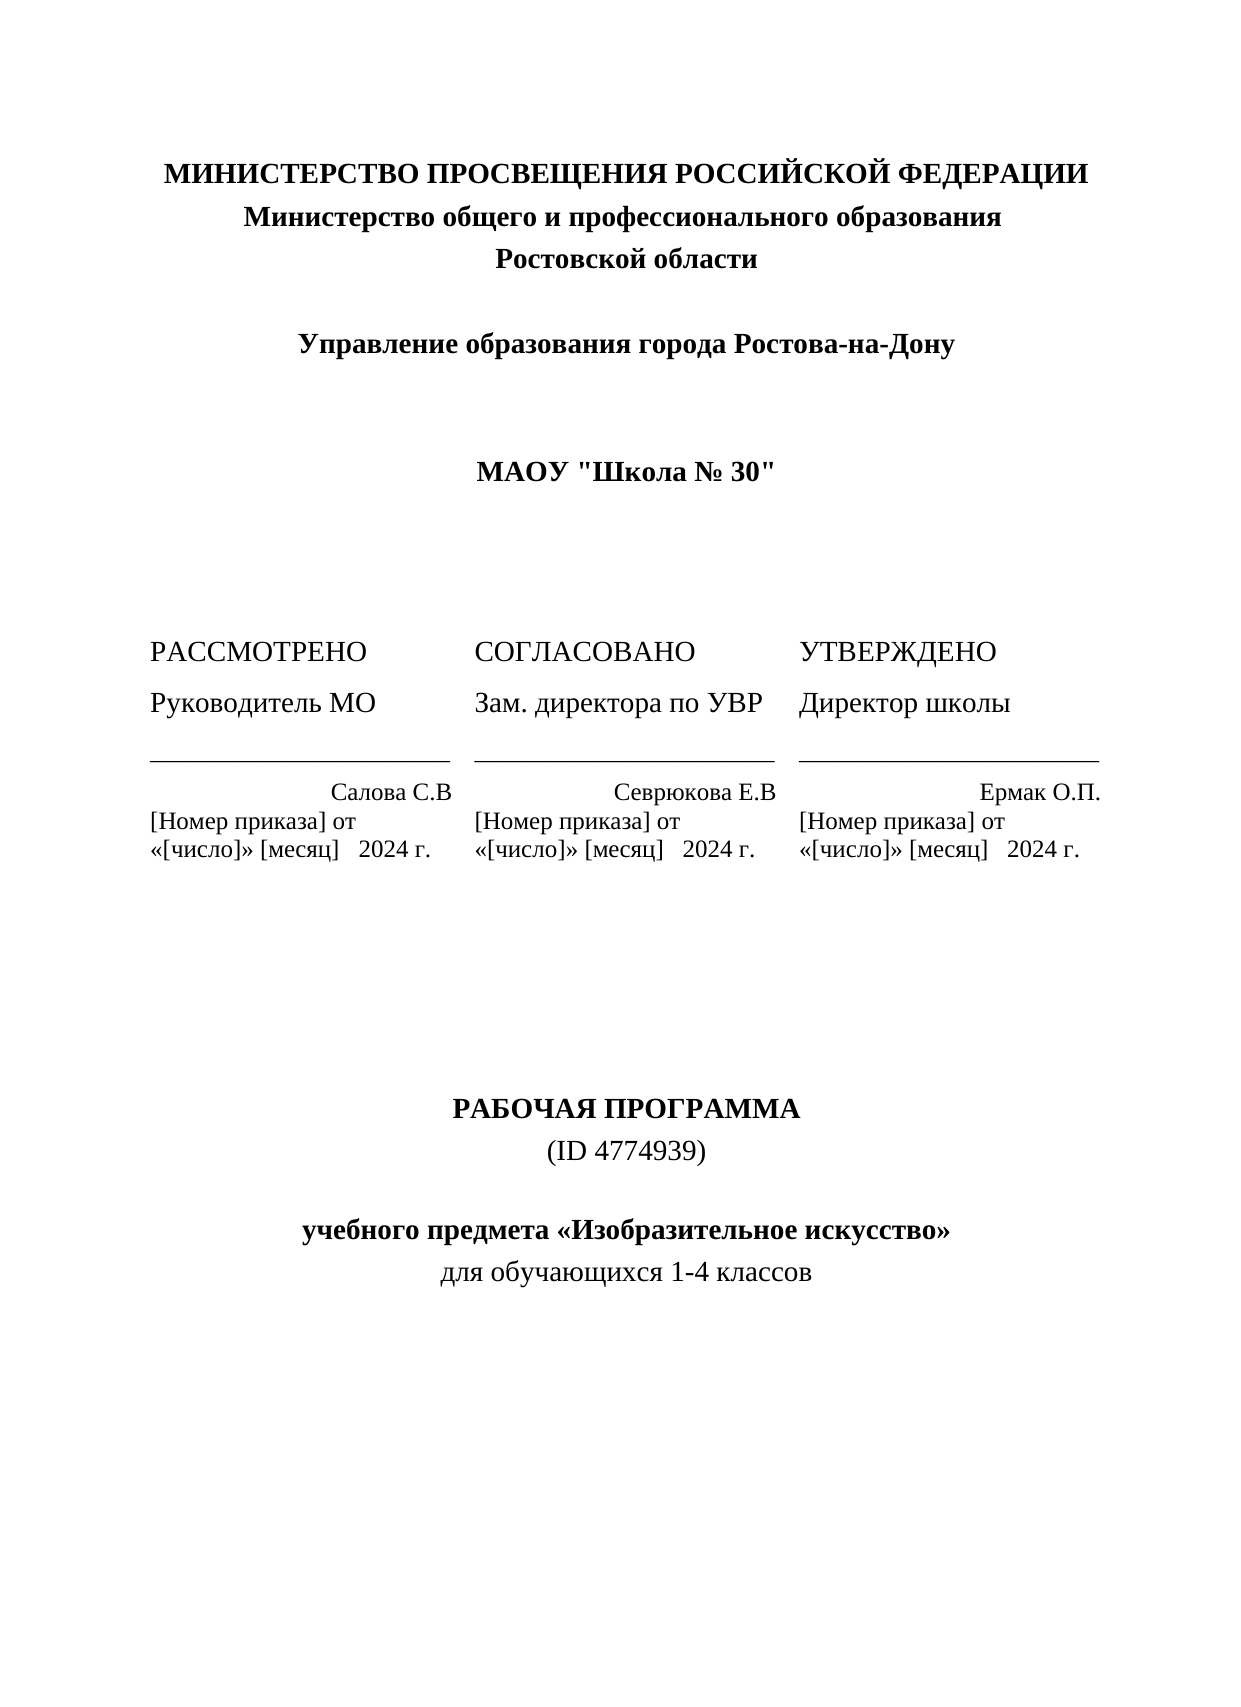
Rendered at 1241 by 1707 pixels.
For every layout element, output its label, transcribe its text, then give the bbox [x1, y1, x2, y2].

table_header УТВЕРЖДЕНО Директор школы ________________________ Ермак О.П. [Номер приказа] от «[число]» [месяц] 2024 г. [788, 634, 1112, 904]
text Управление образования города Ростова-на-Дону [162, 320, 1090, 447]
text МИНИСТЕРСТВО ПРОСВЕЩЕНИЯ РОССИЙСКОЙ ФЕДЕРАЦИИ [162, 150, 1090, 192]
text для обучающихся 1-4 классов [162, 1248, 1090, 1290]
text учебного предмета «Изобразительное искусство» [162, 1205, 1090, 1248]
text (ID 4774939) [162, 1127, 1090, 1169]
text Министерство общего и профессионального образования Ростовской области [162, 192, 1090, 320]
table_header СОГЛАСОВАНО Зам. директора по УВР ________________________ Севрюкова Е.В [Номер приказа] от «[число]» [месяц] 2024 г. [463, 634, 788, 904]
text МАОУ "Школа № 30" [162, 447, 1090, 490]
table_header РАССМОТРЕНО Руководитель МО ________________________ Салова С.В [Номер приказа] от «[число]» [месяц] 2024 г. [139, 634, 463, 904]
text РАБОЧАЯ ПРОГРАММА [162, 1084, 1090, 1127]
